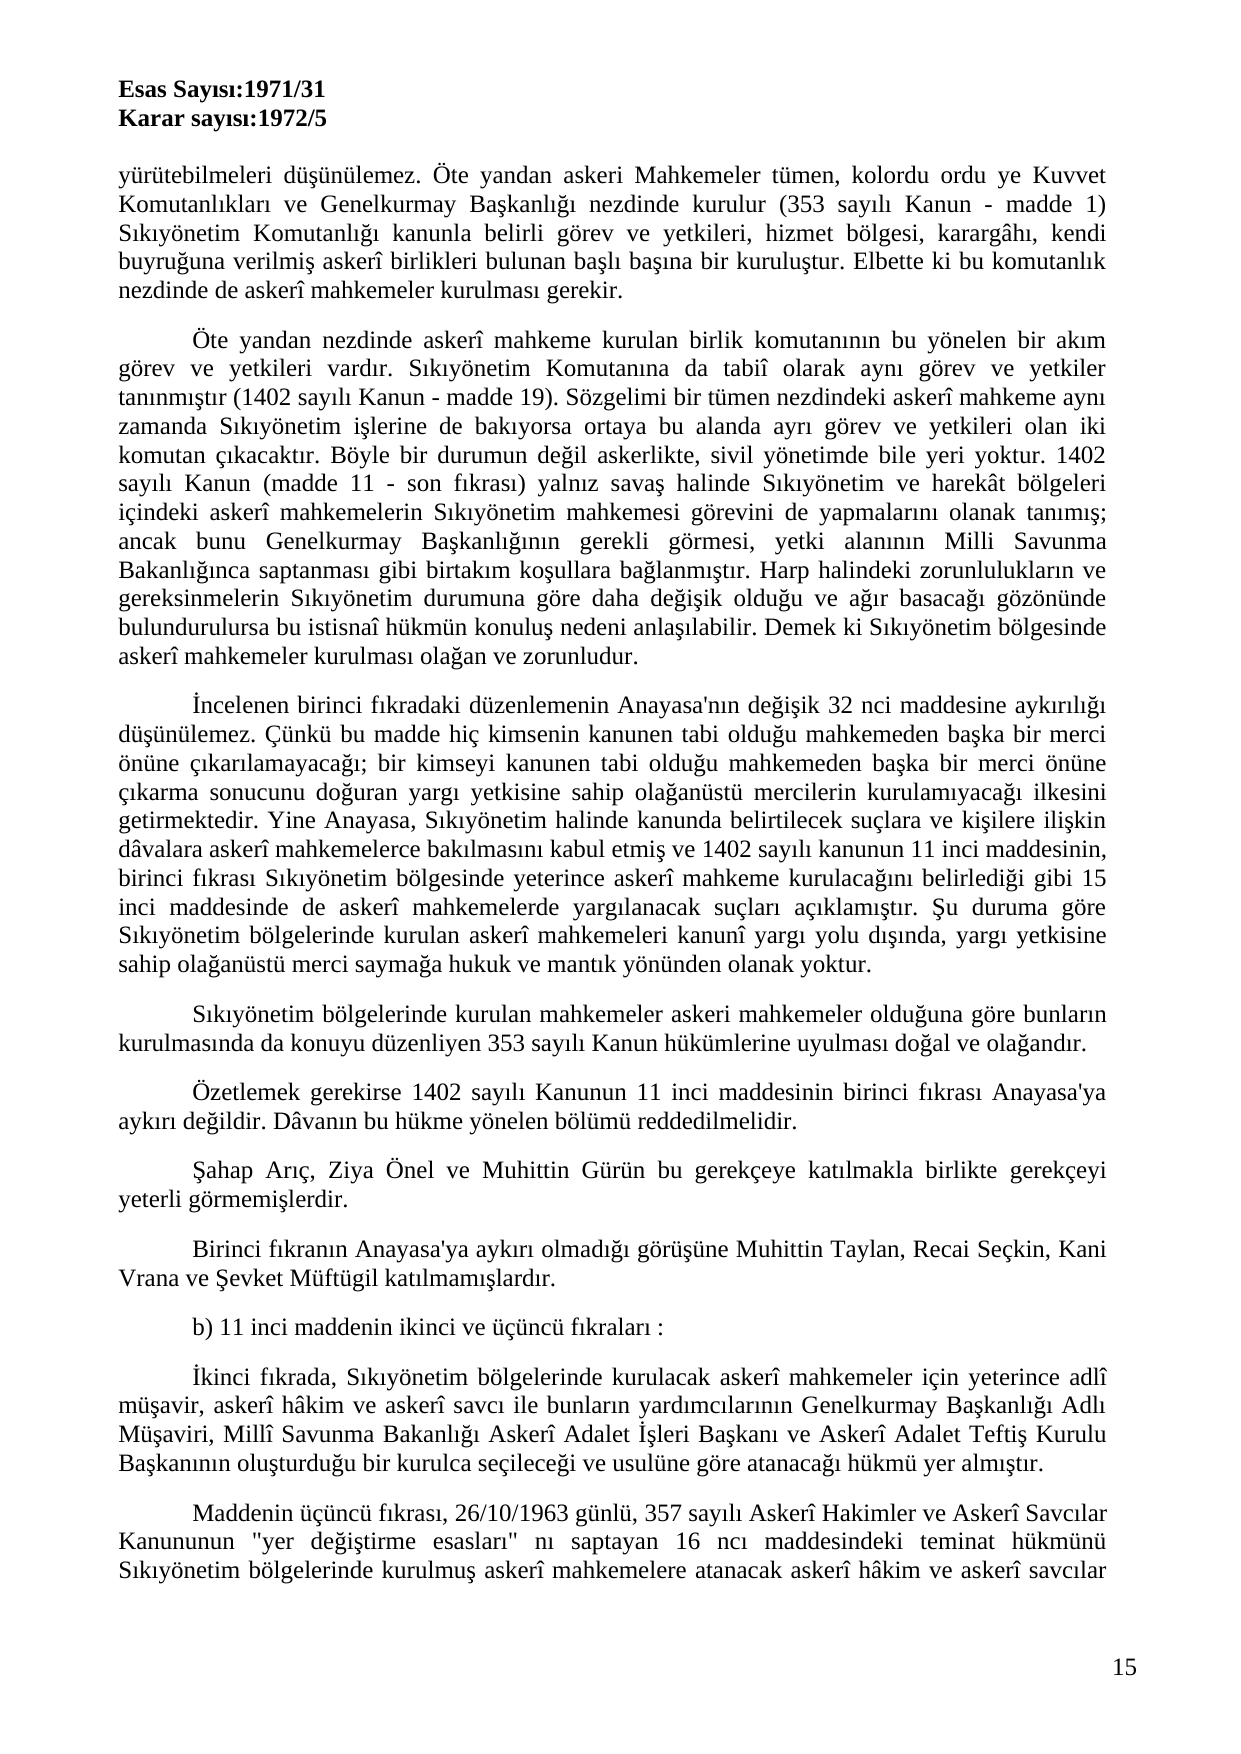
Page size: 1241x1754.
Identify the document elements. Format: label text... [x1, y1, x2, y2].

text Sıkıyönetim bölgelerinde kurulan mahkemeler askeri mahkemeler olduğuna göre bunların kurulmasında da konuyu düzenliyen 353 sayılı Kanun hükümlerine uyulması doğal ve olağandır. [118, 999, 1107, 1056]
text İncelenen birinci fıkradaki düzenlemenin Anayasa'nın değişik 32 nci maddesine aykırılığı düşünülemez. Çünkü bu madde hiç kimsenin kanunen tabi olduğu mahkemeden başka bir merci önüne çıkarılamayacağı; bir kimseyi kanunen tabi olduğu mahkemeden başka bir merci önüne çıkarma sonucunu doğuran yargı yetkisine sahip olağanüstü mercilerin kurulamıyacağı ilkesini getirmektedir. Yine Anayasa, Sıkıyönetim halinde kanunda belirtilecek suçlara ve kişilere ilişkin dâvalara askerî mahkemelerce bakılmasını kabul etmiş ve 1402 sayılı kanunun 11 inci maddesinin, birinci fıkrası Sıkıyönetim bölgesinde yeterince askerî mahkeme kurulacağını belirlediği gibi 15 inci maddesinde de askerî mahkemelerde yargılanacak suçları açıklamıştır. Şu duruma göre Sıkıyönetim bölgelerinde kurulan askerî mahkemeleri kanunî yargı yolu dışında, yargı yetkisine sahip olağanüstü merci saymağa hukuk ve mantık yönünden olanak yoktur. [118, 691, 1107, 978]
text İkinci fıkrada, Sıkıyönetim bölgelerinde kurulacak askerî mahkemeler için yeterince adlî müşavir, askerî hâkim ve askerî savcı ile bunların yardımcılarının Genelkurmay Başkanlığı Adlı Müşaviri, Millî Savunma Bakanlığı Askerî Adalet İşleri Başkanı ve Askerî Adalet Teftiş Kurulu Başkanının oluşturduğu bir kurulca seçileceği ve usulüne göre atanacağı hükmü yer almıştır. [118, 1362, 1107, 1477]
text Şahap Arıç, Ziya Önel ve Muhittin Gürün bu gerekçeye katılmakla birlikte gerekçeyi yeterli görmemişlerdir. [118, 1156, 1107, 1213]
text Öte yandan nezdinde askerî mahkeme kurulan birlik komutanının bu yönelen bir akım görev ve yetkileri vardır. Sıkıyönetim Komutanına da tabiî olarak aynı görev ve yetkiler tanınmıştır (1402 sayılı Kanun - madde 19). Sözgelimi bir tümen nezdindeki askerî mahkeme aynı zamanda Sıkıyönetim işlerine de bakıyorsa ortaya bu alanda ayrı görev ve yetkileri olan iki komutan çıkacaktır. Böyle bir durumun değil askerlikte, sivil yönetimde bile yeri yoktur. 1402 sayılı Kanun (madde 11 - son fıkrası) yalnız savaş halinde Sıkıyönetim ve harekât bölgeleri içindeki askerî mahkemelerin Sıkıyönetim mahkemesi görevini de yapmalarını olanak tanımış; ancak bunu Genelkurmay Başkanlığının gerekli görmesi, yetki alanının Milli Savunma Bakanlığınca saptanması gibi birtakım koşullara bağlanmıştır. Harp halindeki zorunlulukların ve gereksinmelerin Sıkıyönetim durumuna göre daha değişik olduğu ve ağır basacağı gözönünde bulundurulursa bu istisnaî hükmün konuluş nedeni anlaşılabilir. Demek ki Sıkıyönetim bölgesinde askerî mahkemeler kurulması olağan ve zorunludur. [118, 325, 1107, 670]
text Özetlemek gerekirse 1402 sayılı Kanunun 11 inci maddesinin birinci fıkrası Anayasa'ya aykırı değildir. Dâvanın bu hükme yönelen bölümü reddedilmelidir. [118, 1077, 1107, 1135]
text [118, 1498, 1107, 1584]
text Birinci fıkranın Anayasa'ya aykırı olmadığı görüşüne Muhittin Taylan, Recai Seçkin, Kani Vrana ve Şevket Müftügil katılmamışlardır. [118, 1234, 1107, 1291]
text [118, 160, 1107, 304]
text b) 11 inci maddenin ikinci ve üçüncü fıkraları : [118, 1312, 1107, 1341]
